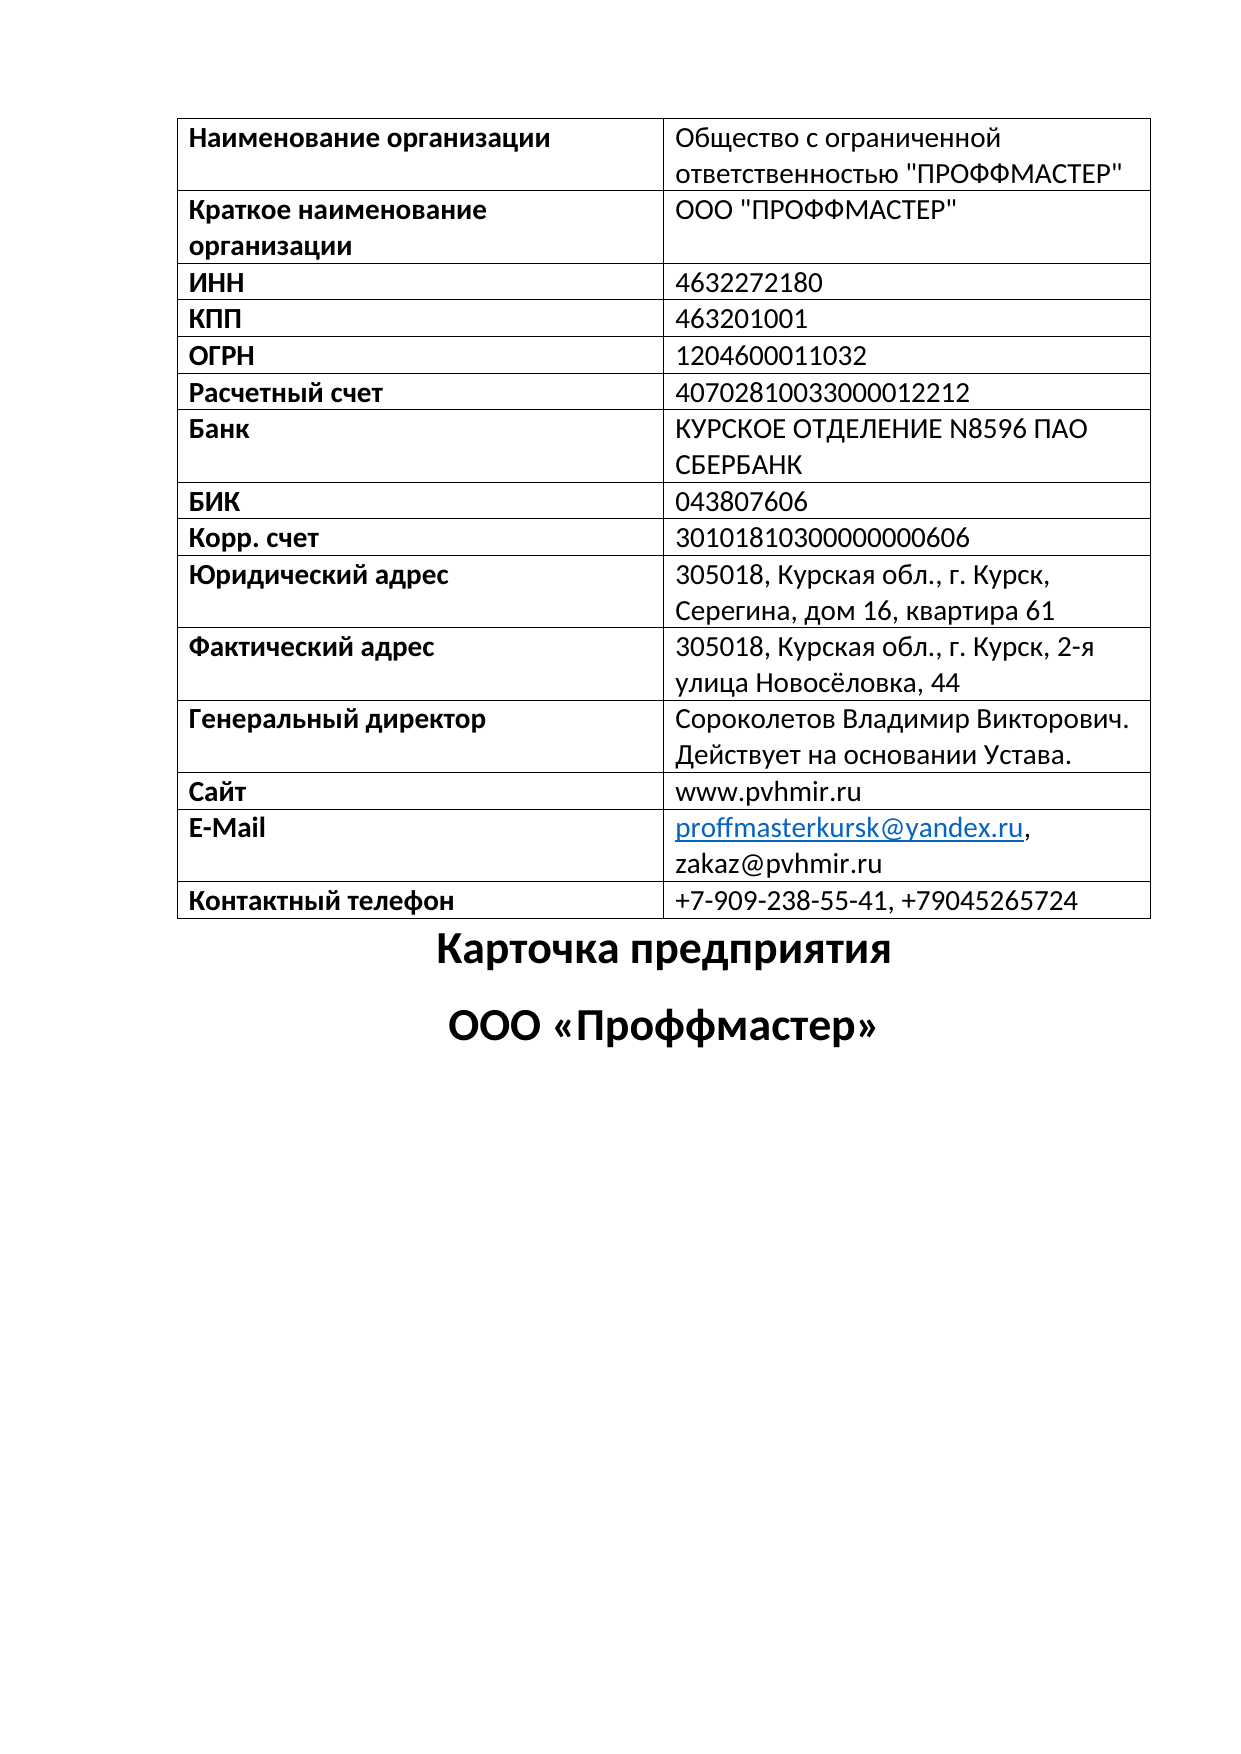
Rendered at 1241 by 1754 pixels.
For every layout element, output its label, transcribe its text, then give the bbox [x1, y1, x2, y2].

table_cell www.pvhmir.ru [664, 773, 1150, 808]
table_cell Корр. счет [178, 519, 663, 555]
table_cell 043807606 [664, 483, 1150, 518]
table_cell 30101810300000000606 [664, 519, 1150, 555]
table_cell 463201001 [664, 300, 1150, 336]
table_cell E-Mail [178, 810, 663, 881]
table_cell 1204600011032 [664, 337, 1150, 373]
table_cell Контактный телефон [178, 882, 663, 917]
table_cell ОГРН [178, 337, 663, 373]
table_cell КПП [178, 300, 663, 336]
table_header Общество с ограниченной ответственностью "ПРОФФМАСТЕР" [664, 119, 1150, 190]
table_cell +7-909-238-55-41, +79045265724 [664, 882, 1150, 917]
table_cell Сайт [178, 773, 663, 808]
table_cell ООО "ПРОФФМАСТЕР" [664, 191, 1150, 263]
text Карточка предприятия [177, 918, 1152, 974]
table_cell БИК [178, 483, 663, 518]
table_cell Расчетный счет [178, 374, 663, 409]
table_cell proffmasterkursk@yandex.ru, zakaz@pvhmir.ru [664, 810, 1150, 881]
table_cell 40702810033000012212 [664, 374, 1150, 409]
table_cell Сороколетов Владимир Викторович. Действует на основании Устава. [664, 701, 1150, 772]
table_cell Фактический адрес [178, 628, 663, 699]
table_cell 305018, Курская обл., г. Курск, Серегина, дом 16, квартира 61 [664, 556, 1150, 627]
table_cell ИНН [178, 264, 663, 299]
table_cell 305018, Курская обл., г. Курск, 2-я улица Новосёловка, 44 [664, 628, 1150, 699]
table_cell КУРСКОЕ ОТДЕЛЕНИЕ N8596 ПАО СБЕРБАНК [664, 410, 1150, 482]
table_cell Банк [178, 410, 663, 482]
table_cell 4632272180 [664, 264, 1150, 299]
table_cell Генеральный директор [178, 701, 663, 772]
table_cell Краткое наименование организации [178, 191, 663, 263]
table_cell Юридический адрес [178, 556, 663, 627]
text ООО «Проффмастер» [177, 996, 1152, 1051]
table_header Наименование организации [178, 119, 663, 190]
